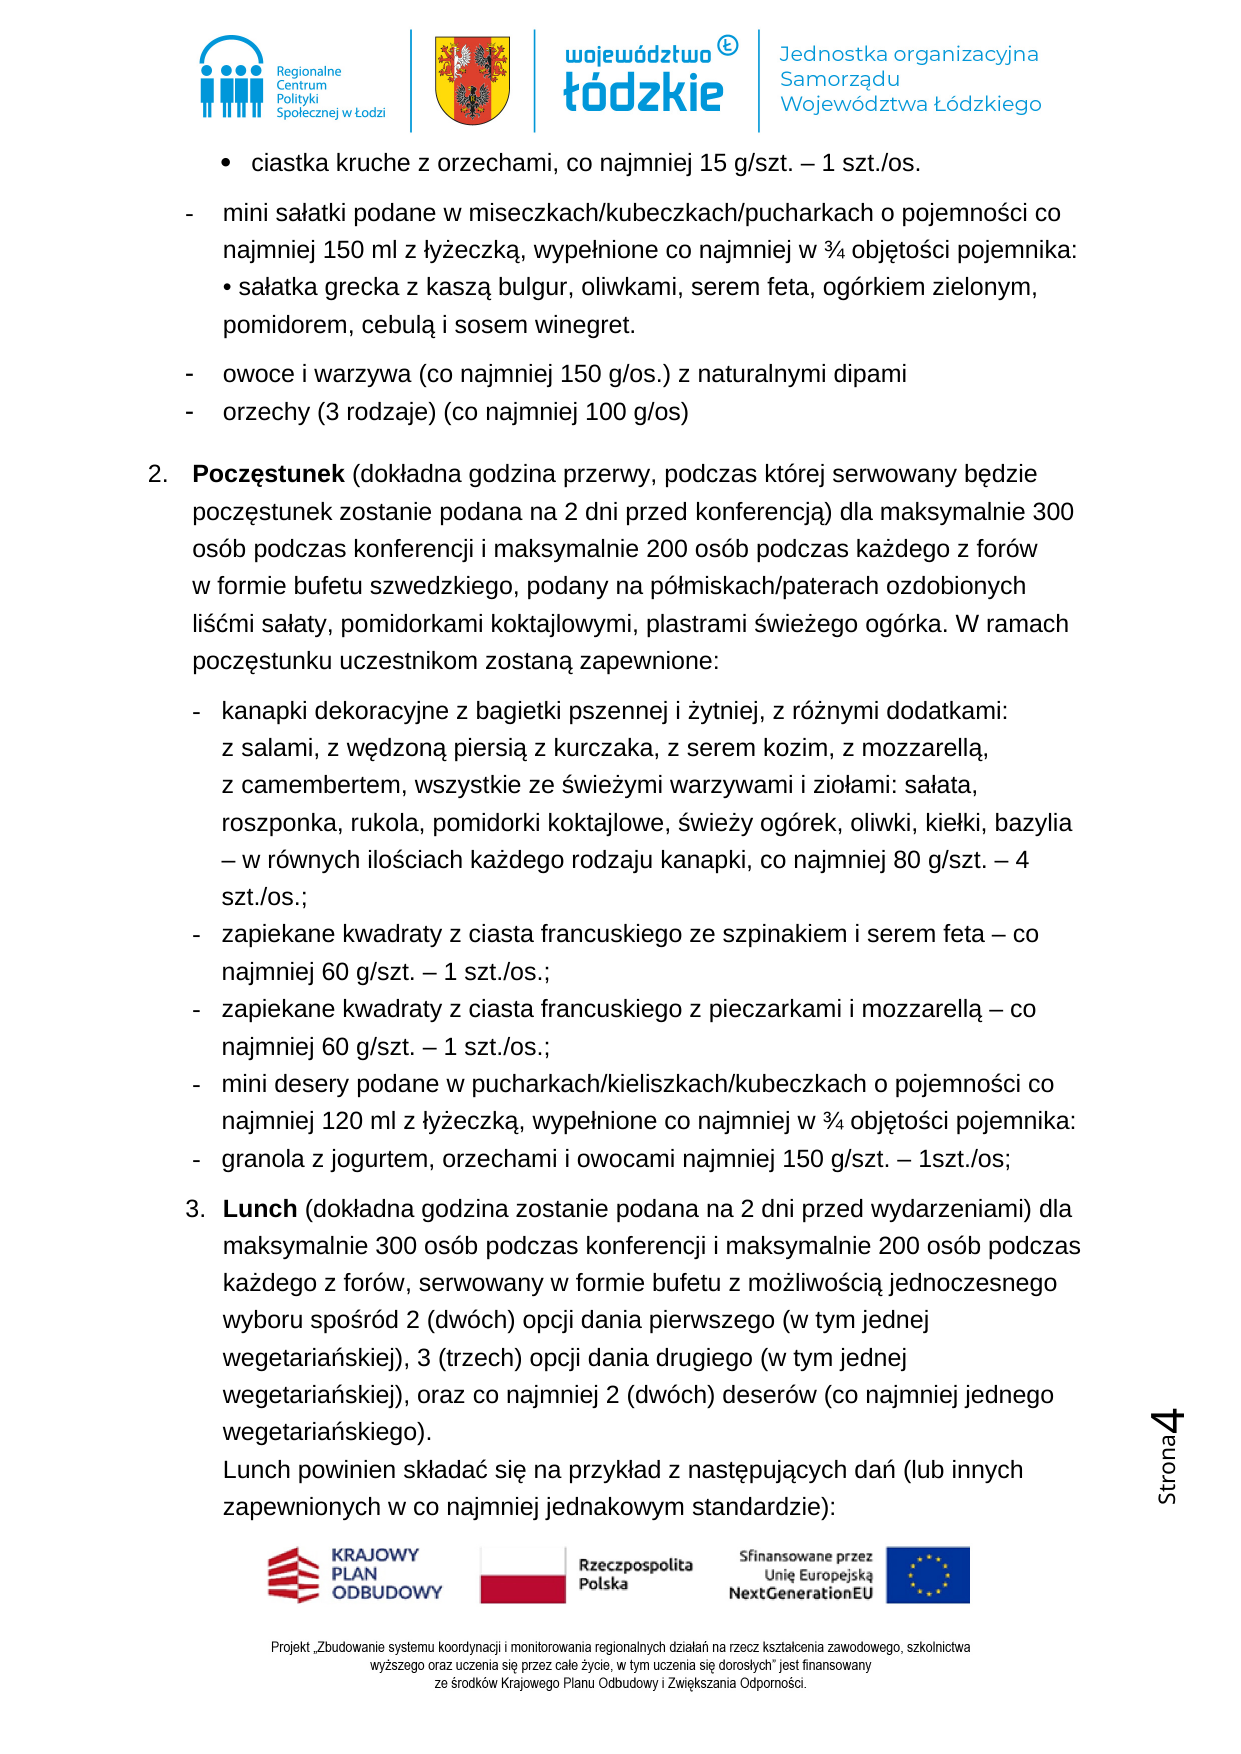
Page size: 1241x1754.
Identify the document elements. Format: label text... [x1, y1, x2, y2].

list ciastka kruche z orzechami, co najmniej 15 g/szt. – 1 szt./os. [221, 148, 1093, 176]
list zapiekane kwadraty z ciasta francuskiego z pieczarkami i mozzarellą – co najmniej 60 g/szt. – 1 szt./os.; [192, 994, 1093, 1060]
list zapiekane kwadraty z ciasta francuskiego ze szpinakiem i serem feta – co najmniej 60 g/szt. – 1 szt./os.; [192, 919, 1093, 986]
list mini sałatki podane w miseczkach/kubeczkach/pucharkach o pojemności co najmniej 150 ml z łyżeczką, wypełnione co najmniej w ¾ objętości pojemnika: [185, 198, 1093, 264]
list Poczęstunek (dokładna godzina przerwy, podczas której serwowany będzie poczęstunek zostanie podana na 2 dni przed konferencją) dla maksymalnie 300 osób podczas konferencji i maksymalnie 200 osób podczas każdego z forów w formie bufetu szwedzkiego, podany na półmiskach/paterach ozdobionych liśćmi sałaty, pomidorkami koktajlowymi, plastrami świeżego ogórka. W ramach poczęstunku uczestnikom zostaną zapewnione: [148, 459, 1093, 674]
picture [0, 0, 1241, 1717]
list orzechy (3 rodzaje) (co najmniej 100 g/os) [185, 397, 1093, 426]
list owoce i warzywa (co najmniej 150 g/os.) z naturalnymi dipami [185, 359, 1093, 388]
list granola z jogurtem, orzechami i owocami najmniej 150 g/szt. – 1szt./os; [192, 1143, 1093, 1172]
list kanapki dekoracyjne z bagietki pszennej i żytniej, z różnymi dodatkami: z salami, z wędzoną piersią z kurczaka, z serem kozim, z mozzarellą, z camembertem, wszystkie ze świeżymi warzywami i ziołami: sałata, roszponka, rukola, pomidorki koktajlowe, świeży ogórek, oliwki, kiełki, bazylia – w równych ilościach każdego rodzaju kanapki, co najmniej 80 g/szt. – 4 szt./os.; [192, 696, 1093, 911]
list Lunch (dokładna godzina zostanie podana na 2 dni przed wydarzeniami) dla maksymalnie 300 osób podczas konferencji i maksymalnie 200 osób podczas każdego z forów, serwowany w formie bufetu z możliwością jednoczesnego wyboru spośród 2 (dwóch) opcji dania pierwszego (w tym jednej wegetariańskiej), 3 (trzech) opcji dania drugiego (w tym jednej wegetariańskiej), oraz co najmniej 2 (dwóch) deserów (co najmniej jednego wegetariańskiego). [185, 1193, 1093, 1446]
text • sałatka grecka z kaszą bulgur, oliwkami, serem feta, ogórkiem zielonym, pomidorem, cebulą i sosem winegret. [223, 272, 1093, 338]
list mini desery podane w pucharkach/kieliszkach/kubeczkach o pojemności co najmniej 120 ml z łyżeczką, wypełnione co najmniej w ¾ objętości pojemnika: [192, 1069, 1093, 1135]
list Lunch powinien składać się na przykład z następujących dań (lub innych zapewnionych w co najmniej jednakowym standardzie): [223, 1454, 1093, 1521]
